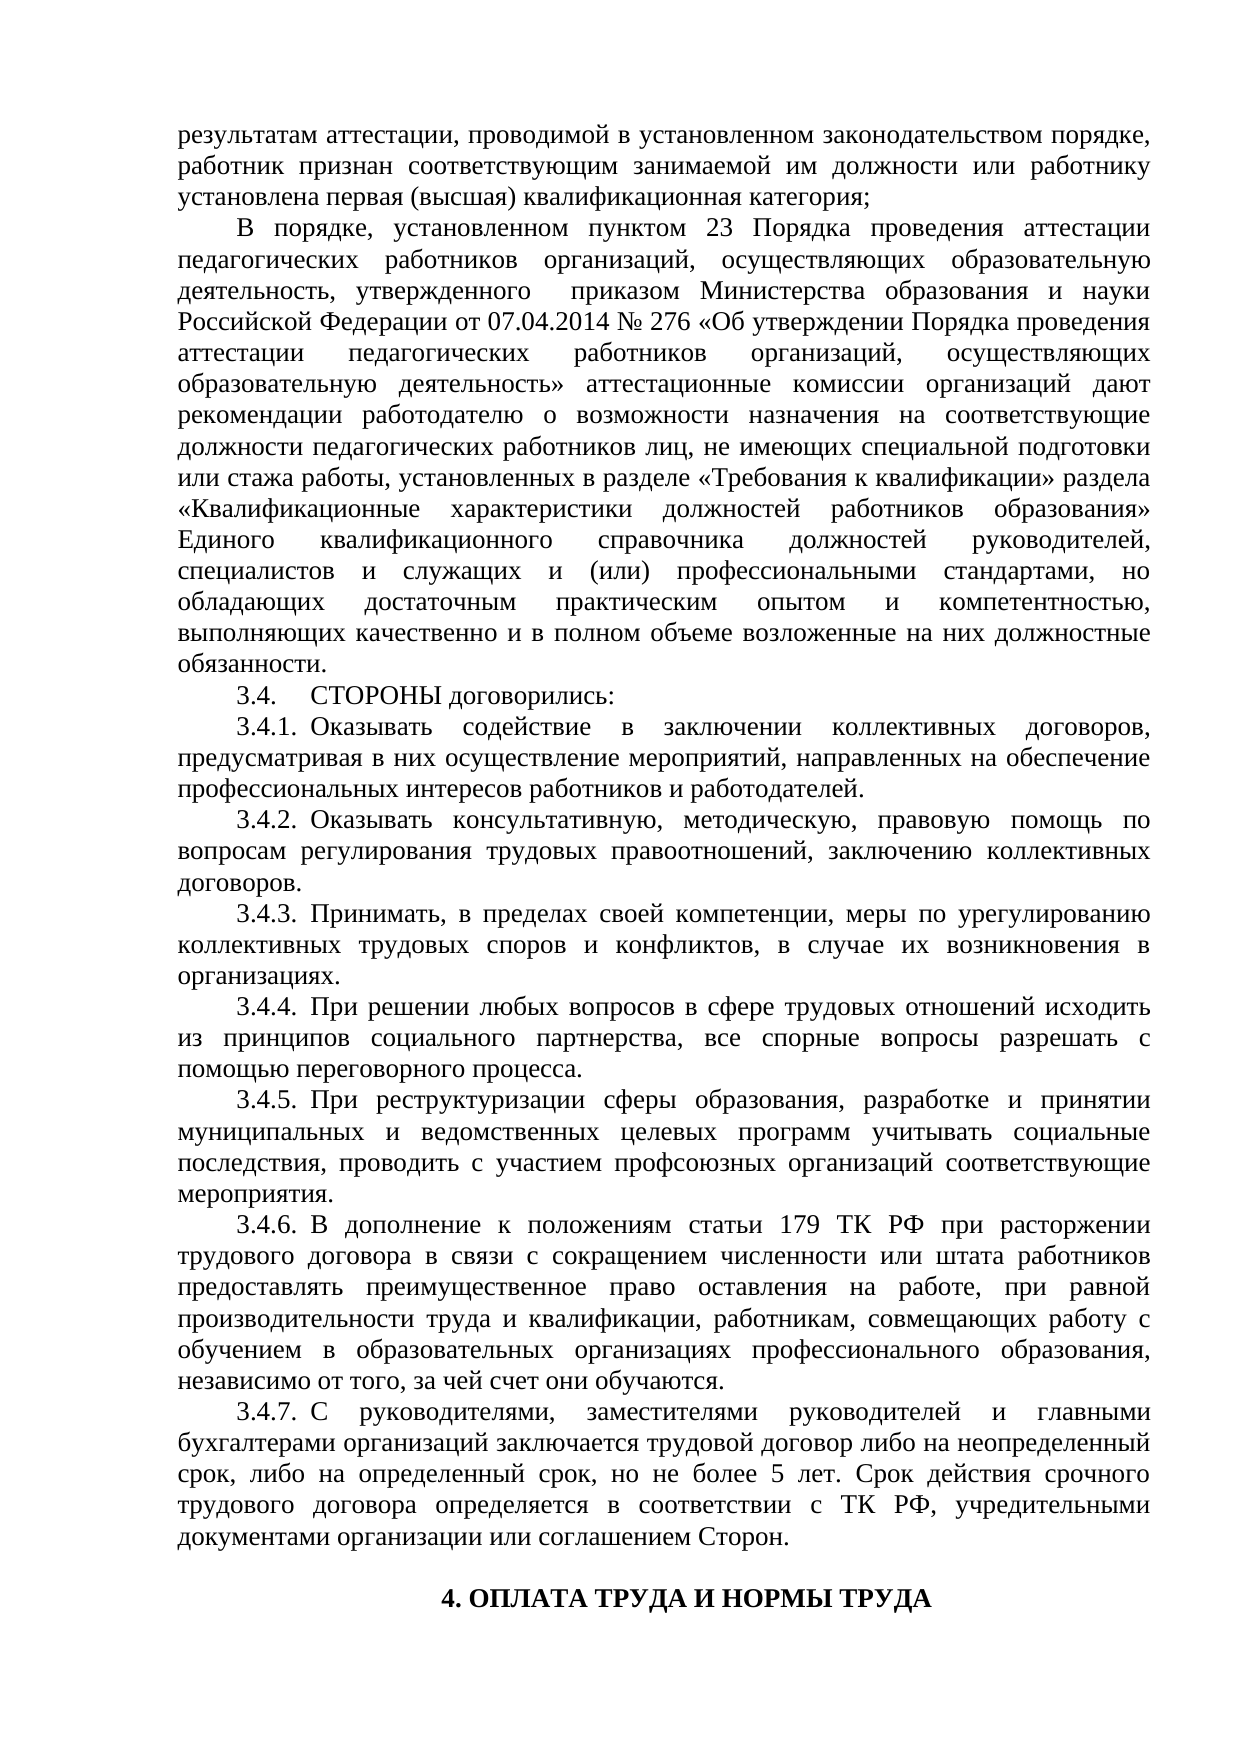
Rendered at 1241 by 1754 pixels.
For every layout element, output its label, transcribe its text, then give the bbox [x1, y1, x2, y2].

text 3.4.1. Оказывать содействие в заключении коллективных договоров, предусматривая в них осуществление мероприятий, направленных на обеспечение профессиональных интересов работников и работодателей. [177, 710, 1152, 803]
text 4. ОПЛАТА ТРУДА И НОРМЫ ТРУДА [177, 1582, 1152, 1613]
text 3.4. СТОРОНЫ договорились: [177, 679, 1152, 710]
text 3.4.6. В дополнение к положениям статьи 179 ТК РФ при расторжении трудового договора в связи с сокращением численности или штата работников предоставлять преимущественное право оставления на работе, при равной производительности труда и квалификации, работникам, совмещающих работу с обучением в образовательных организациях профессионального образования, независимо от того, за чей счет они обучаются. [177, 1208, 1152, 1395]
text 3.4.2. Оказывать консультативную, методическую, правовую помощь по вопросам регулирования трудовых правоотношений, заключению коллективных договоров. [177, 803, 1152, 897]
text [177, 118, 1152, 212]
text 3.4.7. С руководителями, заместителями руководителей и главными бухгалтерами организаций заключается трудовой договор либо на неопределенный срок, либо на определенный срок, но не более 5 лет. Срок действия срочного трудового договора определяется в соответствии с ТК РФ, учредительными документами организации или соглашением Сторон. [177, 1395, 1152, 1551]
text 3.4.4. При решении любых вопросов в сфере трудовых отношений исходить из принципов социального партнерства, все спорные вопросы разрешать с помощью переговорного процесса. [177, 990, 1152, 1084]
text 3.4.5. При реструктуризации сферы образования, разработке и принятии муниципальных и ведомственных целевых программ учитывать социальные последствия, проводить с участием профсоюзных организаций соответствующие мероприятия. [177, 1084, 1152, 1208]
text 3.4.3. Принимать, в пределах своей компетенции, меры по урегулированию коллективных трудовых споров и конфликтов, в случае их возникновения в организациях. [177, 897, 1152, 990]
text В порядке, установленном пунктом 23 Порядка проведения аттестации педагогических работников организаций, осуществляющих образовательную деятельность, утвержденного приказом Министерства образования и науки Российской Федерации от 07.04.2014 № 276 «Об утверждении Порядка проведения аттестации педагогических работников организаций, осуществляющих образовательную деятельность» аттестационные комиссии организаций дают рекомендации работодателю о возможности назначения на соответствующие должности педагогических работников лиц, не имеющих специальной подготовки или стажа работы, установленных в разделе «Требования к квалификации» раздела «Квалификационные характеристики должностей работников образования» Единого квалификационного справочника должностей руководителей, специалистов и служащих и (или) профессиональными стандартами, но обладающих достаточным практическим опытом и компетентностью, выполняющих качественно и в полном объеме возложенные на них должностные обязанности. [177, 212, 1152, 679]
